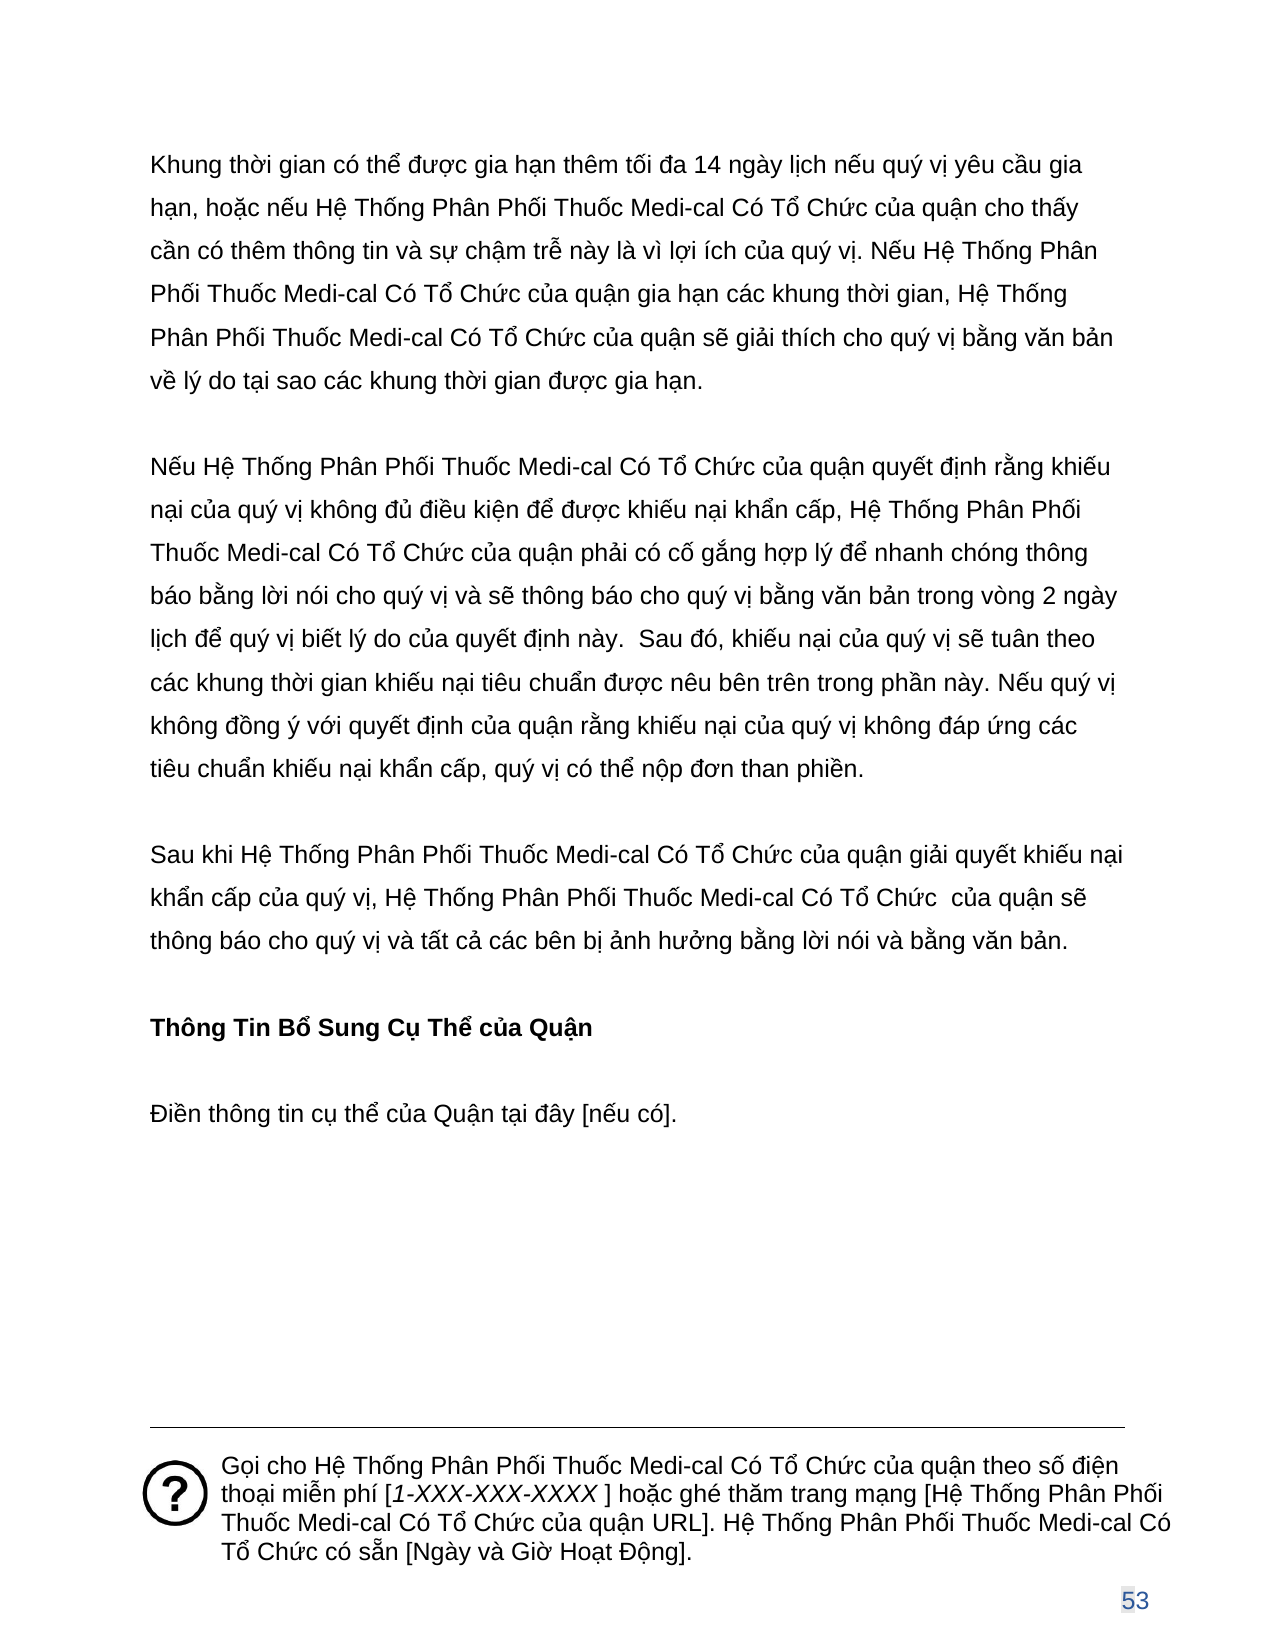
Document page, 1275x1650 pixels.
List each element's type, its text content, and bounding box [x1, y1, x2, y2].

text Sau khi Hệ Thống Phân Phối Thuốc Medi-cal Có Tổ Chức của quận giải quyết khiếu nại khẩn cấp của quý vị, Hệ Thống Phân Phối Thuốc Medi-cal Có Tổ Chức của quận sẽ thông báo cho quý vị và tất cả các bên bị ảnh hưởng bằng lời nói và bằng văn bản. [150, 840, 1125, 955]
text Khung thời gian có thể được gia hạn thêm tối đa 14 ngày lịch nếu quý vị yêu cầu gia hạn, hoặc nếu Hệ Thống Phân Phối Thuốc Medi-cal Có Tổ Chức của quận cho thấy cần có thêm thông tin và sự chậm trễ này là vì lợi ích của quý vị. Nếu Hệ Thống Phân Phối Thuốc Medi-cal Có Tổ Chức của quận gia hạn các khung thời gian, Hệ Thống Phân Phối Thuốc Medi-cal Có Tổ Chức của quận sẽ giải thích cho quý vị bằng văn bản về lý do tại sao các khung thời gian được gia hạn. [150, 150, 1125, 394]
text Thông Tin Bổ Sung Cụ Thể của Quận [150, 1012, 1125, 1041]
text Nếu Hệ Thống Phân Phối Thuốc Medi-cal Có Tổ Chức của quận quyết định rằng khiếu nại của quý vị không đủ điều kiện để được khiếu nại khẩn cấp, Hệ Thống Phân Phối Thuốc Medi-cal Có Tổ Chức của quận phải có cố gắng hợp lý để nhanh chóng thông báo bằng lời nói cho quý vị và sẽ thông báo cho quý vị bằng văn bản trong vòng 2 ngày lịch để quý vị biết lý do của quyết định này. Sau đó, khiếu nại của quý vị sẽ tuân theo các khung thời gian khiếu nại tiêu chuẩn được nêu bên trên trong phần này. Nếu quý vị không đồng ý với quyết định của quận rằng khiếu nại của quý vị không đáp ứng các tiêu chuẩn khiếu nại khẩn cấp, quý vị có thể nộp đơn than phiền. [150, 452, 1125, 782]
picture [142, 1460, 208, 1526]
text Điền thông tin cụ thể của Quận tại đây [nếu có]. [150, 1099, 1125, 1127]
